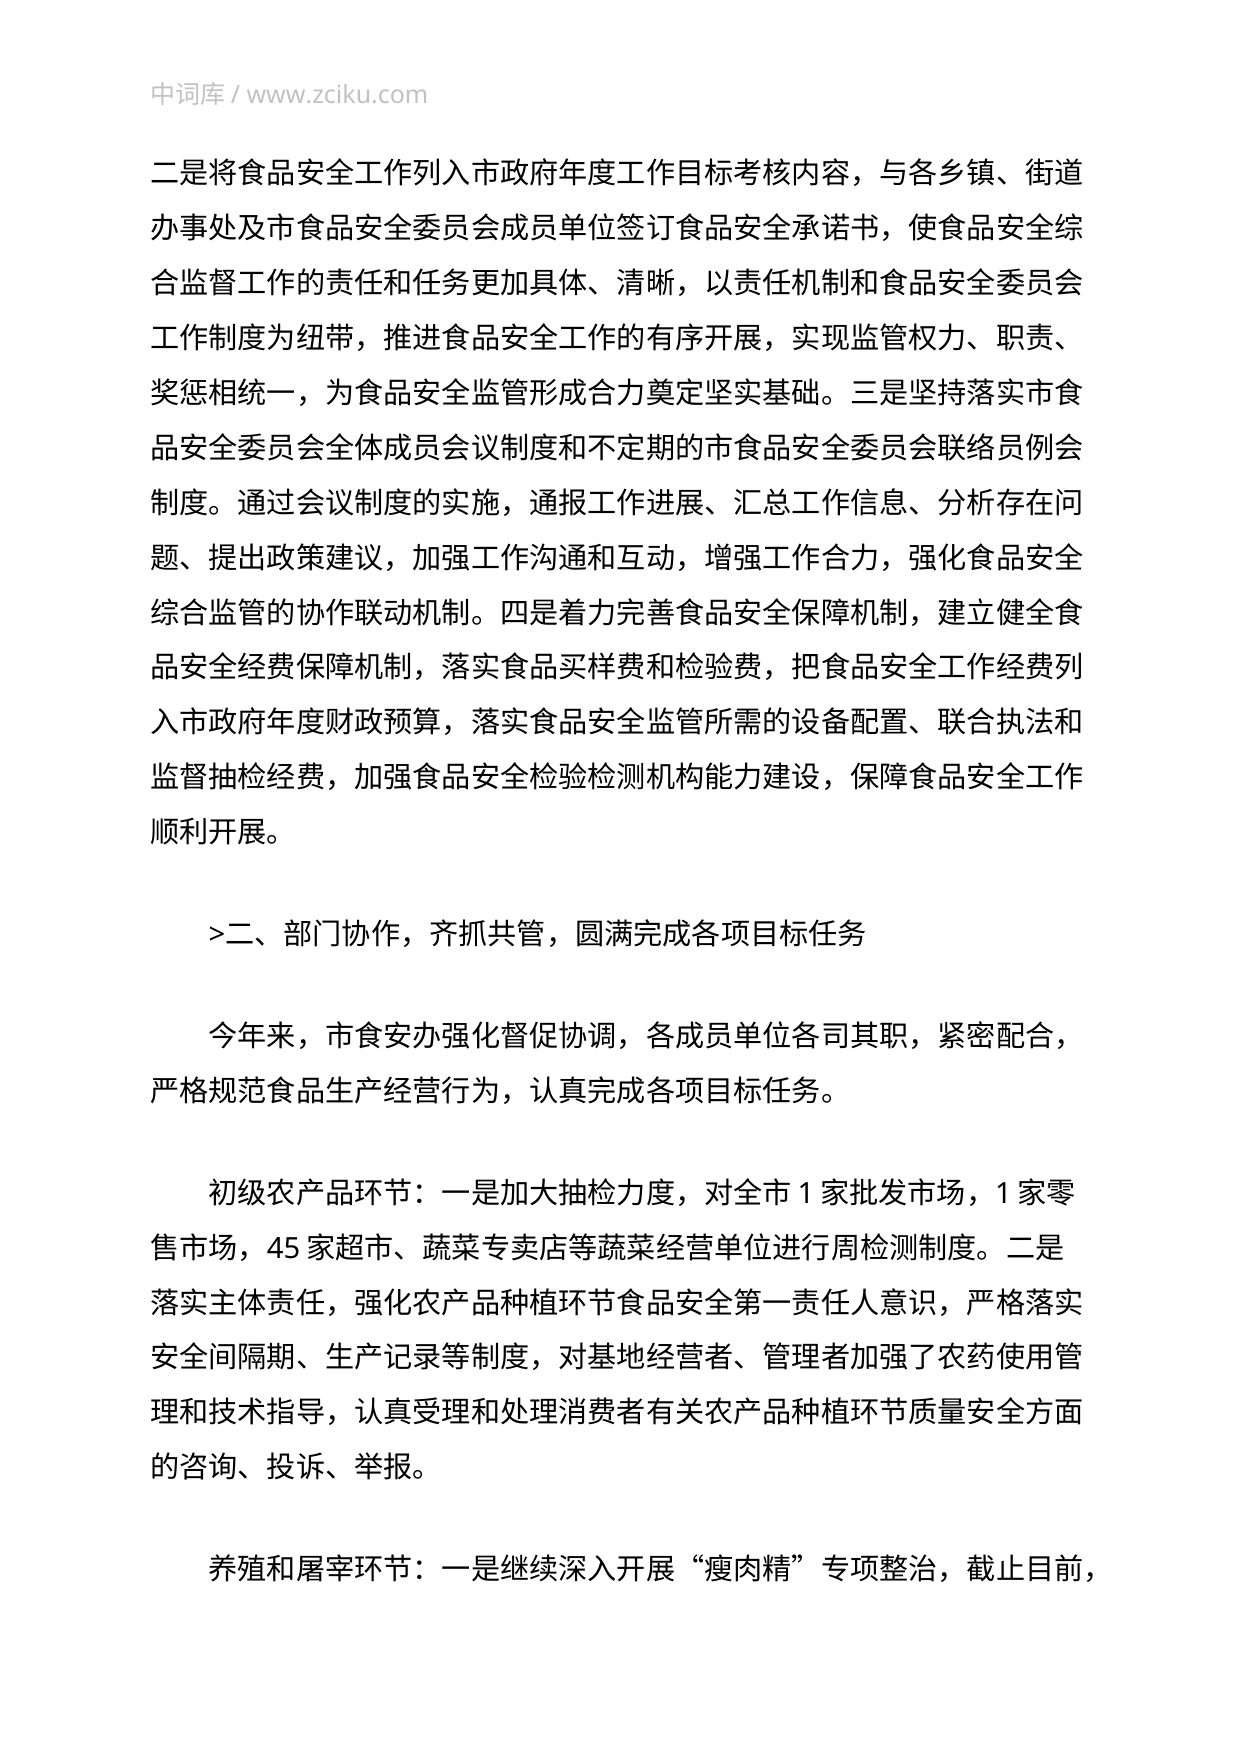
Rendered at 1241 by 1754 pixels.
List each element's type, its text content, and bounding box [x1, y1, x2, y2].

text 初级农产品环节：一是加大抽检力度，对全市1家批发市场，1家零售市场，45家超市、蔬菜专卖店等蔬菜经营单位进行周检测制度。二是落实主体责任，强化农产品种植环节食品安全第一责任人意识，严格落实安全间隔期、生产记录等制度，对基地经营者、管理者加强了农药使用管理和技术指导，认真受理和处理消费者有关农产品种植环节质量安全方面的咨询、投诉、举报。 [150, 1169, 1090, 1486]
text >二、部门协作，齐抓共管，圆满完成各项目标任务 [150, 911, 1090, 953]
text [150, 150, 1090, 851]
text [150, 1546, 1090, 1588]
text 今年来，市食安办强化督促协调，各成员单位各司其职，紧密配合，严格规范食品生产经营行为，认真完成各项目标任务。 [150, 1012, 1090, 1110]
